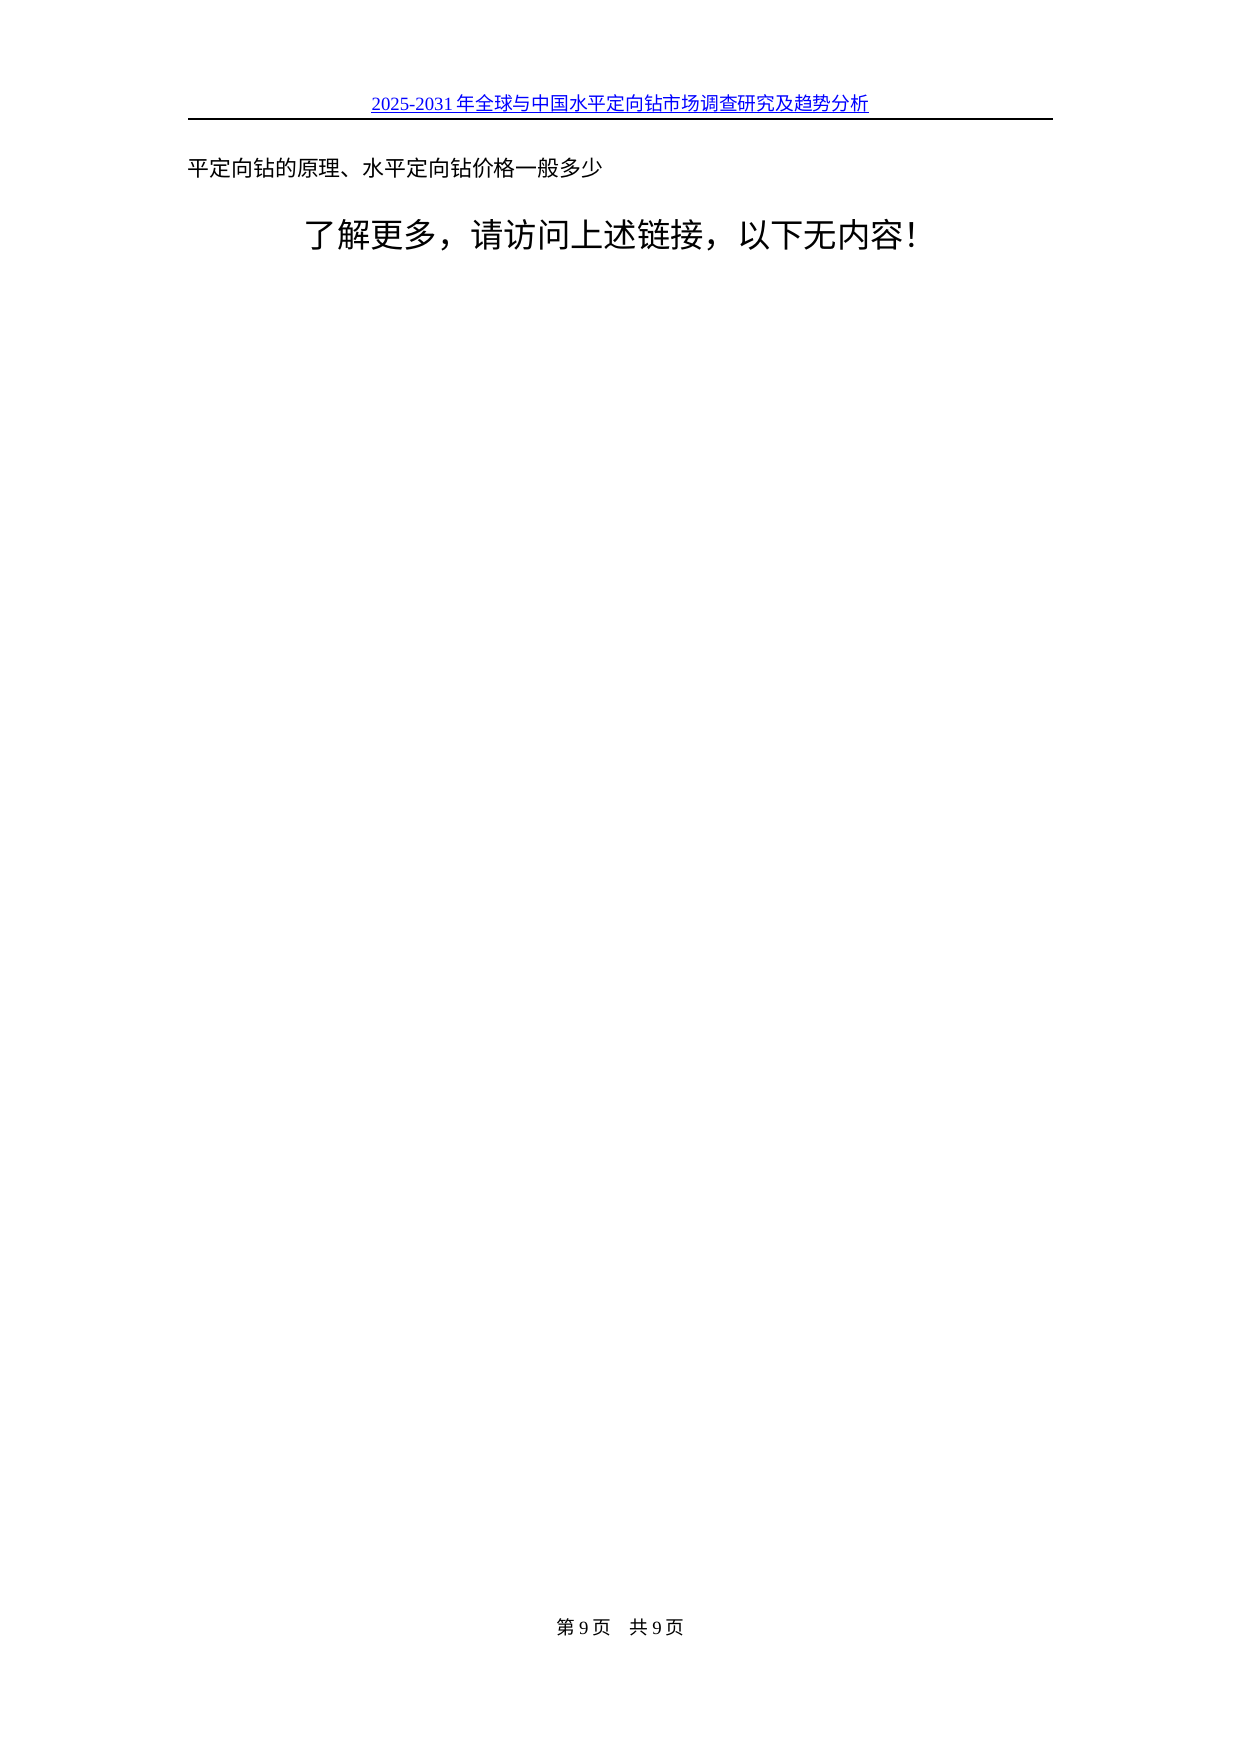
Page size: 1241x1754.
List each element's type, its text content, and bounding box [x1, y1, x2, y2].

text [187, 150, 1053, 183]
title 了解更多，请访问上述链接，以下无内容！ [187, 200, 1053, 265]
